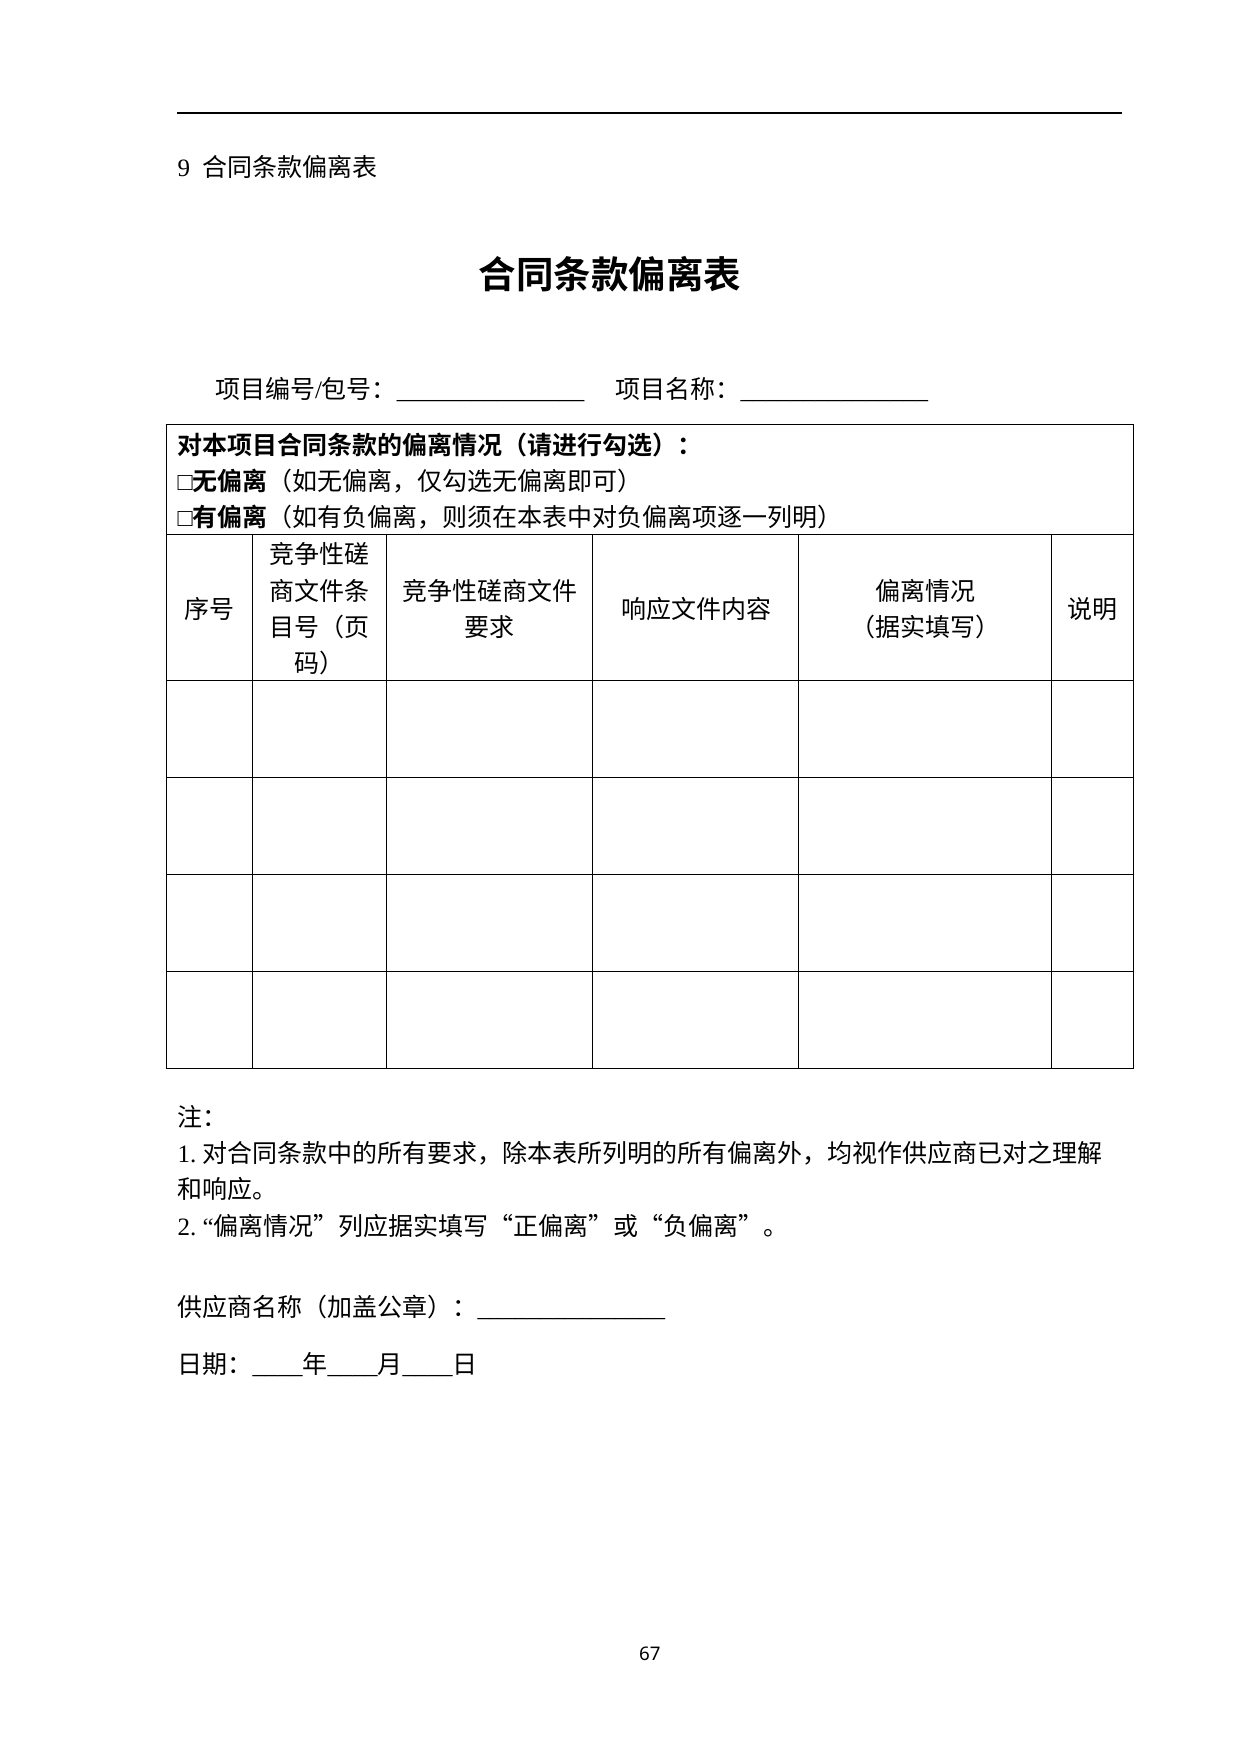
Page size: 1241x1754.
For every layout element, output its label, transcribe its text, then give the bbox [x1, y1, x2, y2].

table_cell 竞争性磋商文件要求 [387, 535, 592, 680]
table_cell [387, 972, 592, 1067]
text 2. “偏离情况”列应据实填写“正偏离”或“负偏离”。 [177, 1206, 1122, 1242]
table_cell [387, 681, 592, 777]
table_cell [167, 875, 252, 971]
table_cell [1052, 681, 1133, 777]
table_cell [1052, 778, 1133, 874]
table_cell 响应文件内容 [593, 535, 798, 680]
table_cell 竞争性磋商文件条目号（页码） [253, 535, 386, 680]
table_cell [799, 778, 1051, 874]
table_cell [1052, 972, 1133, 1067]
table_cell [387, 778, 592, 874]
table_cell [167, 778, 252, 874]
table_cell [1052, 875, 1133, 971]
table_cell [593, 875, 798, 971]
text 日期：____年____月____日 [177, 1345, 1122, 1381]
table_cell [593, 972, 798, 1067]
text 1. 对合同条款中的所有要求，除本表所列明的所有偏离外，均视作供应商已对之理解和响应。 [177, 1133, 1122, 1206]
text 注： [177, 1097, 1122, 1133]
table_cell 偏离情况 （据实填写） [799, 535, 1051, 680]
table_cell [253, 778, 386, 874]
table_cell [799, 681, 1051, 777]
table_cell [253, 972, 386, 1067]
table_cell [387, 875, 592, 971]
table_cell [253, 875, 386, 971]
table_cell [167, 972, 252, 1067]
table_header 对本项目合同条款的偏离情况（请进行勾选）： □无偏离（如无偏离，仅勾选无偏离即可） □有偏离（如有负偏离，则须在本表中对负偏离项逐一列明） [167, 425, 1133, 534]
text 9 合同条款偏离表 [177, 148, 1122, 184]
text 供应商名称（加盖公章）：_______________ [177, 1288, 1122, 1324]
table_cell [253, 681, 386, 777]
table_cell [799, 875, 1051, 971]
table_cell 说明 [1052, 535, 1133, 680]
table_cell [593, 778, 798, 874]
table_cell 序号 [167, 535, 252, 680]
table_cell [799, 972, 1051, 1067]
text 合同条款偏离表 [177, 245, 1122, 299]
table_cell [167, 681, 252, 777]
table_cell [593, 681, 798, 777]
text 项目编号/包号：_______________ 项目名称：_______________ [177, 370, 1122, 406]
